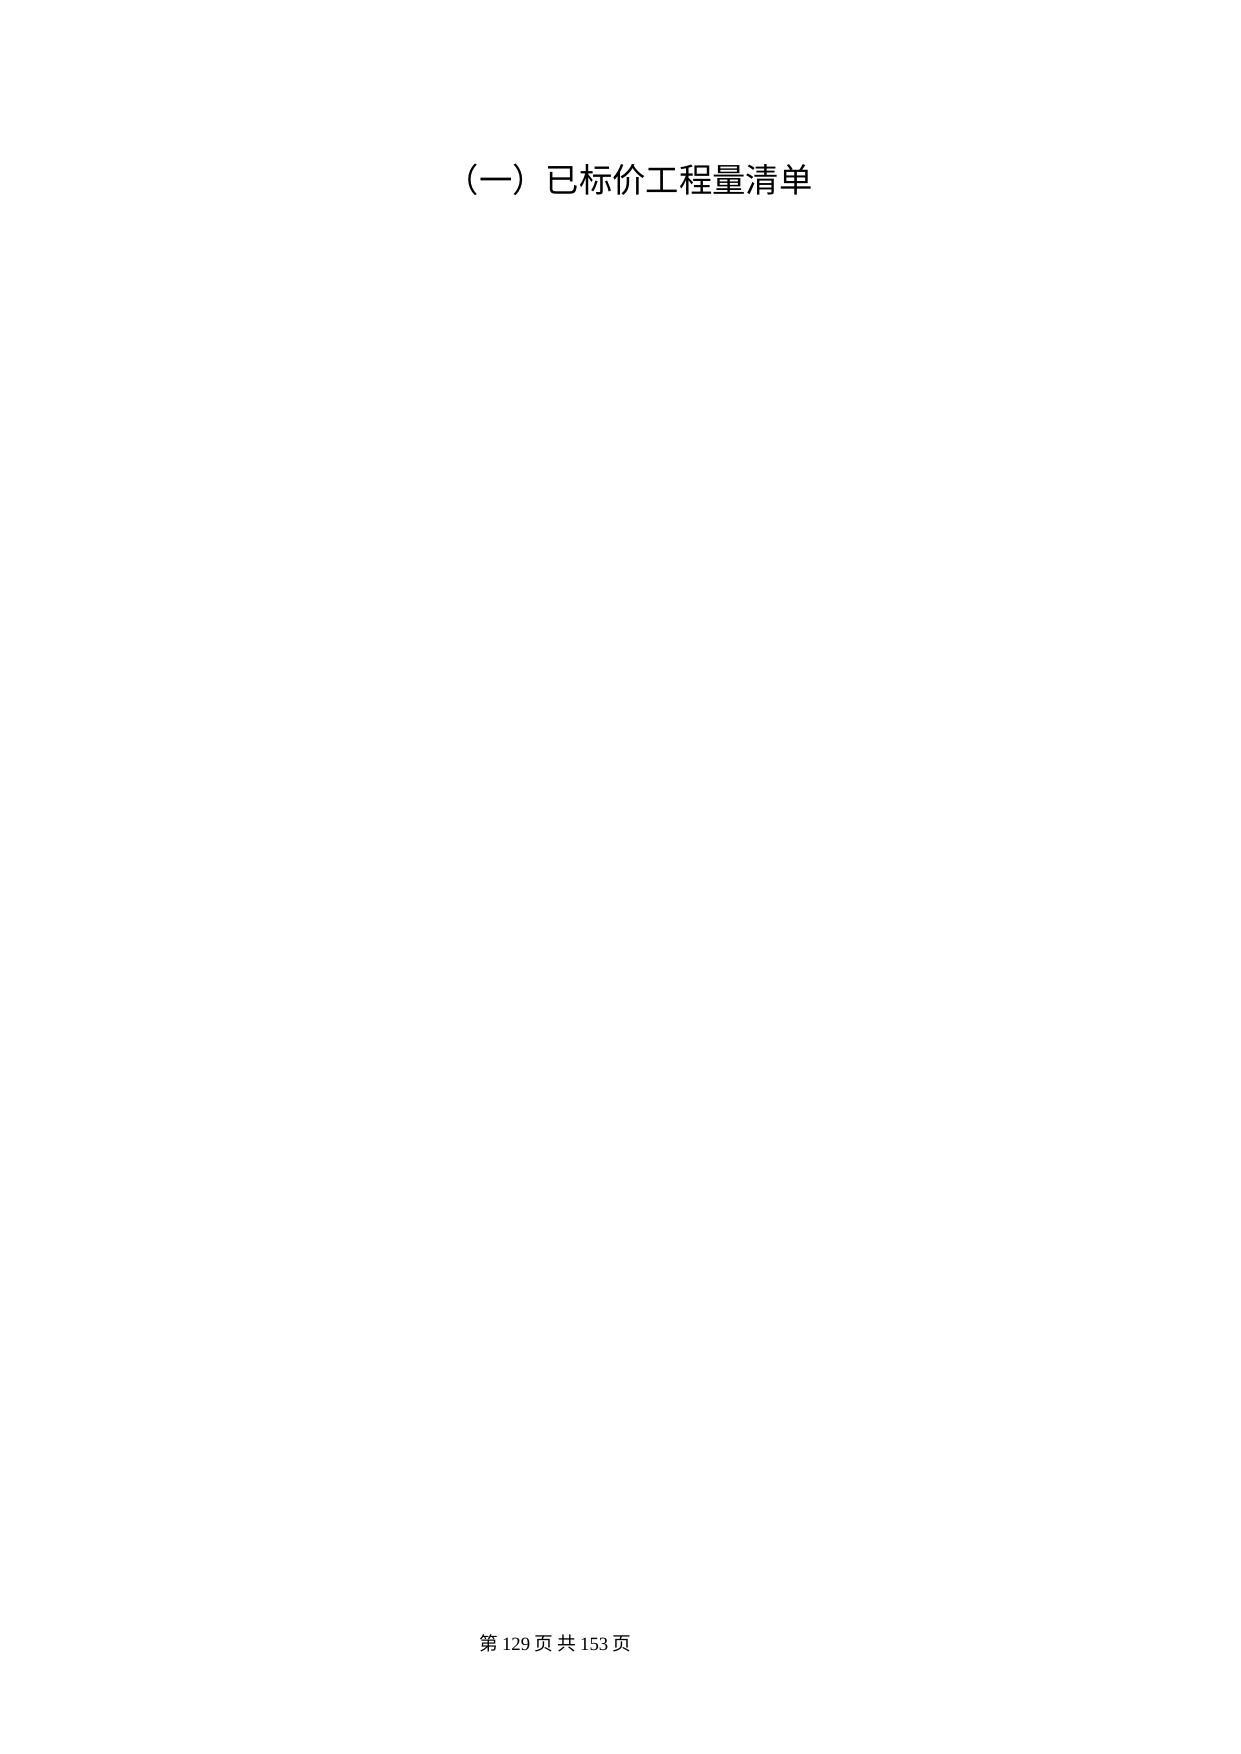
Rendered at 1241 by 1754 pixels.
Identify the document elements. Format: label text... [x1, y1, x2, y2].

subtitle （一）已标价工程量清单 [136, 146, 1122, 211]
